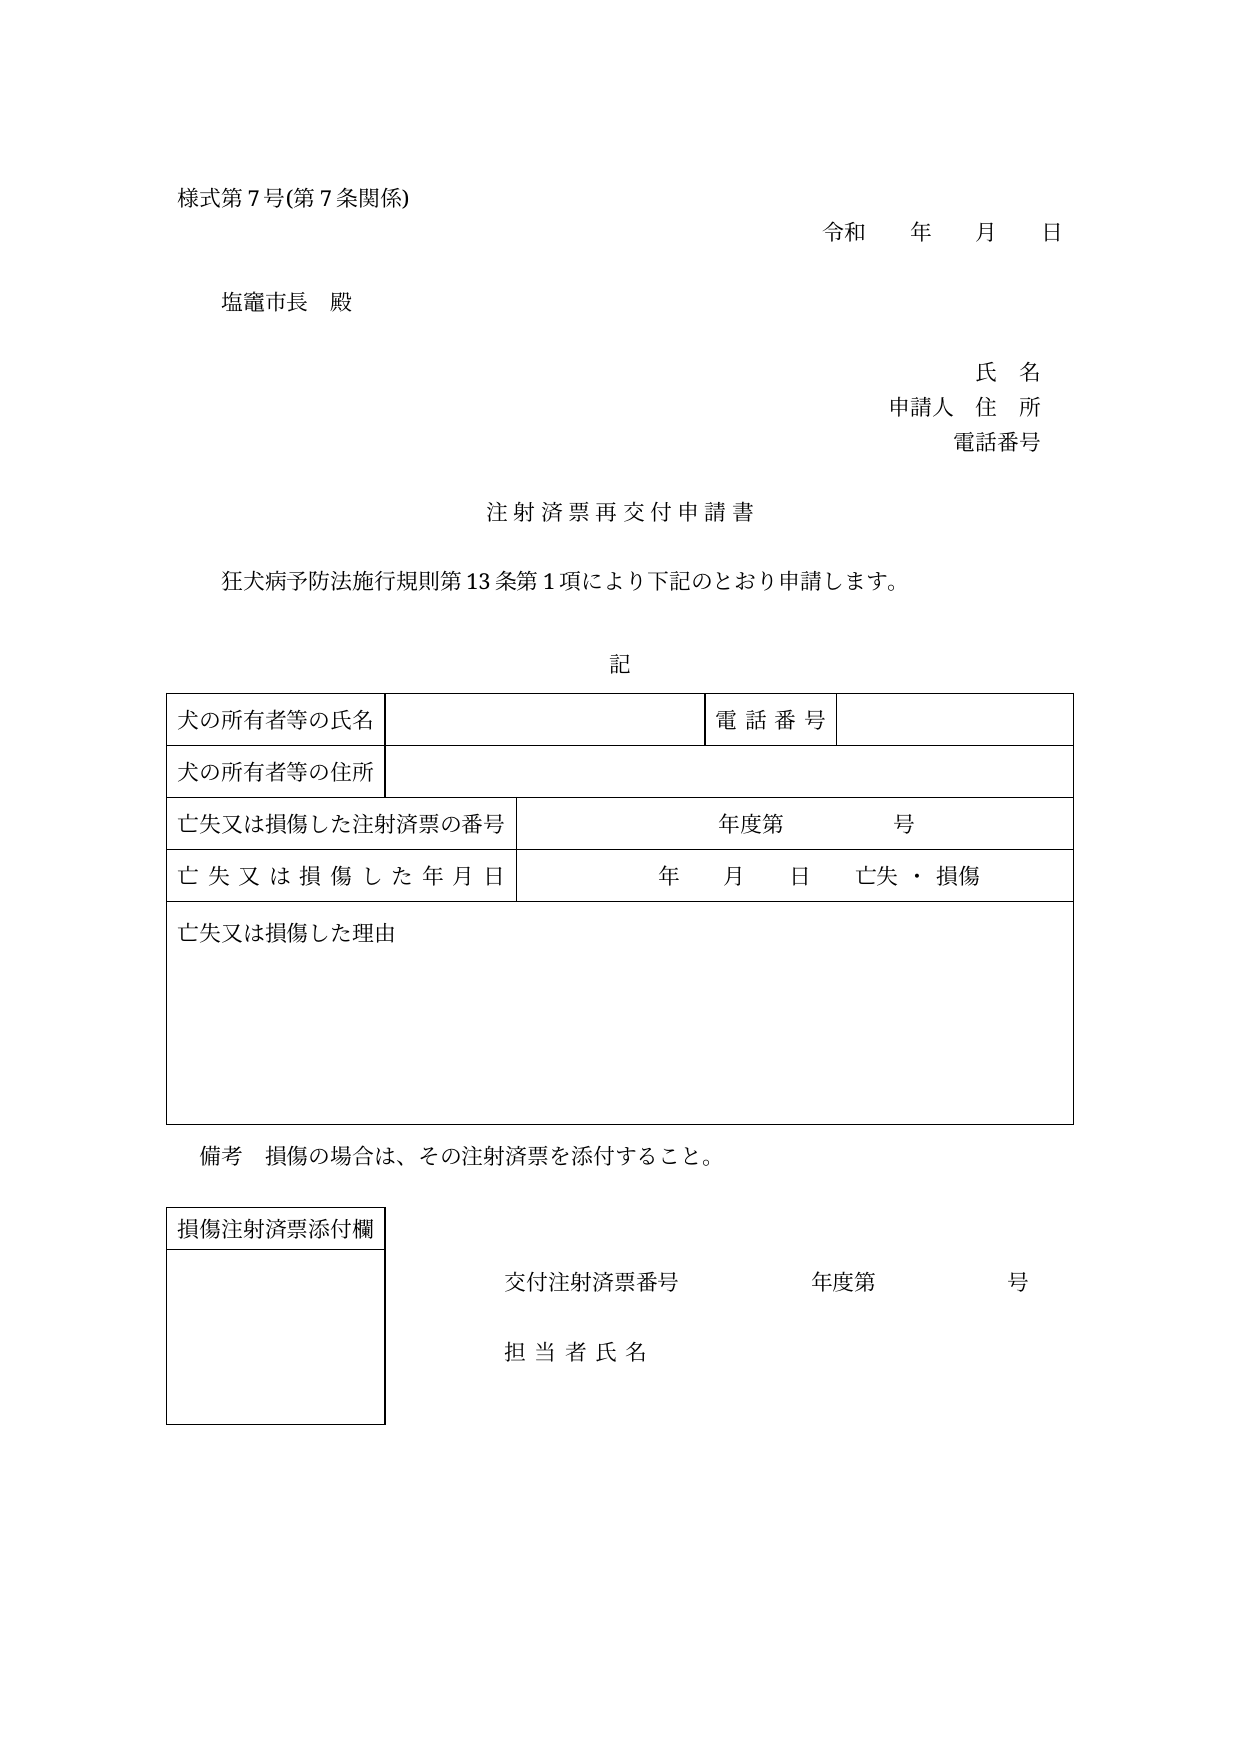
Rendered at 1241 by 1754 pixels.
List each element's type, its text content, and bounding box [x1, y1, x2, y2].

subtitle 記 [177, 645, 1063, 680]
table_header 犬の所有者等の氏名 [167, 694, 384, 745]
table_cell 亡失又は損傷した年月日 [167, 850, 516, 901]
table_cell 年度第 号 [517, 798, 1073, 849]
table_cell 亡失又は損傷した注射済票の番号 [167, 798, 516, 849]
text 様式第7号(第7条関係) [177, 179, 1063, 214]
text 備考 損傷の場合は、その注射済票を添付すること。 [177, 1137, 1063, 1172]
text 注射済票再交付申請書 [177, 493, 1063, 528]
text 電話番号 [177, 423, 1041, 458]
text 氏名 [177, 353, 1041, 388]
text 塩竈市長 殿 [177, 284, 1063, 319]
table_cell 亡失又は損傷した理由 [167, 902, 1073, 1124]
text 狂犬病予防法施行規則第13条第1項により下記のとおり申請します。 [199, 563, 1063, 598]
table_cell 年 月 日 亡失・損傷 [517, 850, 1073, 901]
text 申請人 住所 [177, 388, 1041, 423]
text 令和 年 月 日 [177, 214, 1063, 249]
table_cell [386, 746, 1073, 797]
table_header 電話番号 [706, 694, 836, 745]
table_header [386, 694, 704, 745]
table_cell 犬の所有者等の住所 [167, 746, 384, 797]
table_header 交付注射済票番号 年度第 号 担当者氏名 [386, 1207, 1073, 1424]
table_header 損傷注射済票添付欄 [167, 1208, 384, 1249]
table_cell [167, 1250, 384, 1424]
table_header [837, 694, 1073, 745]
